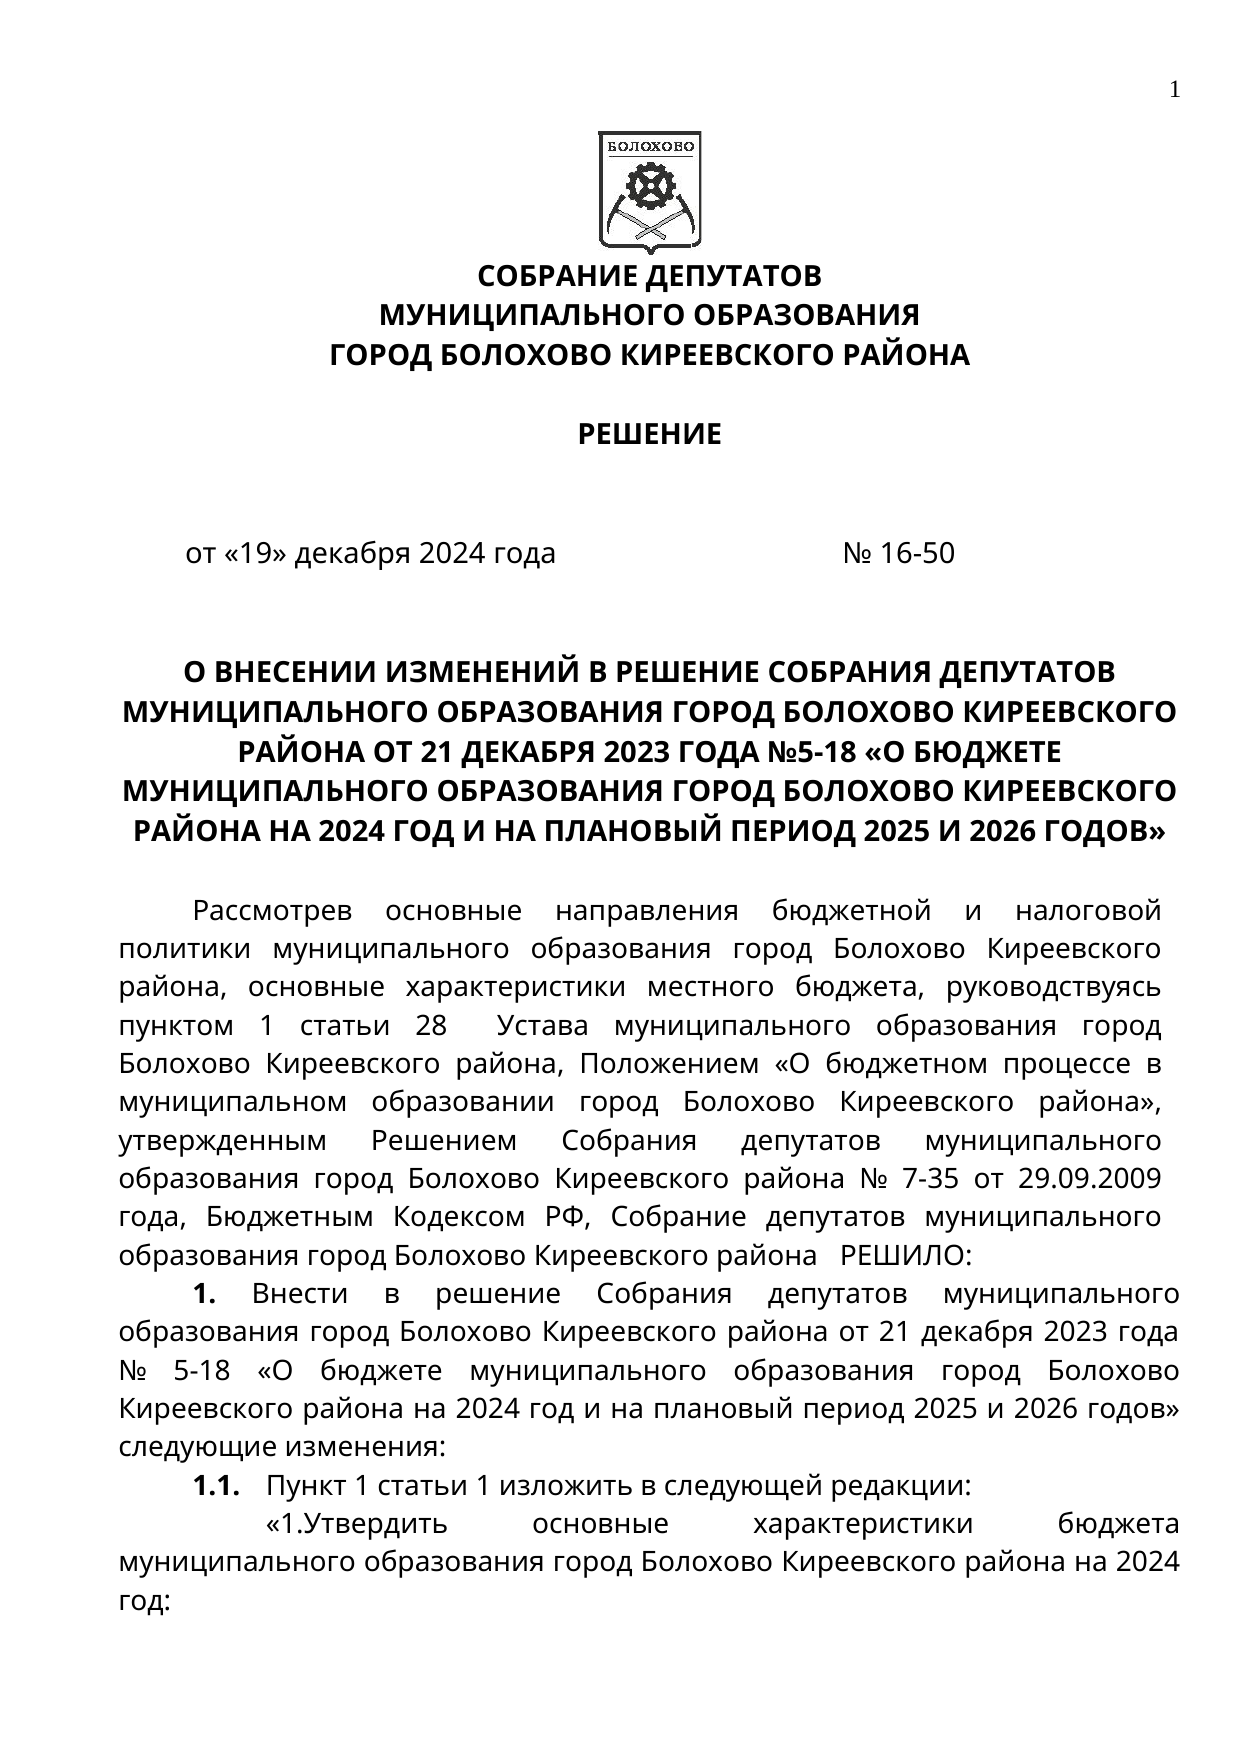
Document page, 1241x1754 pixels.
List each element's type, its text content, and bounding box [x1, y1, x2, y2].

table_header № 16-50 [635, 533, 1163, 572]
text Рассмотрев основные направления бюджетной и налоговой политики муниципального образования город Болохово Киреевского района, основные характеристики местного бюджета, руководствуясь пунктом 1 статьи 28 Устава муниципального образования город Болохово Киреевского района, Положением «О бюджетном процессе в муниципальном образовании город Болохово Киреевского района», утвержденным Решением Собрания депутатов муниципального образования город Болохово Киреевского района № 7-35 от 29.09.2009 года, Бюджетным Кодексом РФ, Собрание депутатов муниципального образования город Болохово Киреевского района РЕШИЛО: [118, 890, 1163, 1273]
text СОБРАНИЕ ДЕПУТАТОВ [118, 255, 1181, 294]
text 1.1. Пункт 1 статьи 1 изложить в следующей редакции: [118, 1465, 1181, 1503]
text МУНИЦИПАЛЬНОГО ОБРАЗОВАНИЯ [118, 294, 1181, 334]
picture [598, 131, 702, 255]
text «1.Утвердить основные характеристики бюджета муниципального образования город Болохово Киреевского района на 2024 год: [118, 1503, 1181, 1618]
text РЕШЕНИЕ [118, 413, 1181, 453]
text ГОРОД БОЛОХОВО КИРЕЕВСКОГО РАЙОНА [118, 334, 1181, 374]
table_header от «19» декабря 2024 года [107, 533, 635, 572]
text 1. Внести в решение Собрания депутатов муниципального образования город Болохово Киреевского района от 21 декабря 2023 года № 5-18 «О бюджете муниципального образования город Болохово Киреевского района на 2024 год и на плановый период 2025 и 2026 годов» следующие изменения: [118, 1273, 1181, 1465]
text О ВНЕСЕНИИ ИЗМЕНЕНИЙ В РЕШЕНИЕ СОБРАНИЯ ДЕПУТАТОВ МУНИЦИПАЛЬНОГО ОБРАЗОВАНИЯ ГОРОД БОЛОХОВО КИРЕЕВСКОГО РАЙОНА ОТ 21 ДЕКАБРЯ 2023 ГОДА №5-18 «О БЮДЖЕТЕ МУНИЦИПАЛЬНОГО ОБРАЗОВАНИЯ ГОРОД БОЛОХОВО КИРЕЕВСКОГО РАЙОНА НА 2024 ГОД И НА ПЛАНОВЫЙ ПЕРИОД 2025 И 2026 ГОДОВ» [118, 652, 1181, 850]
